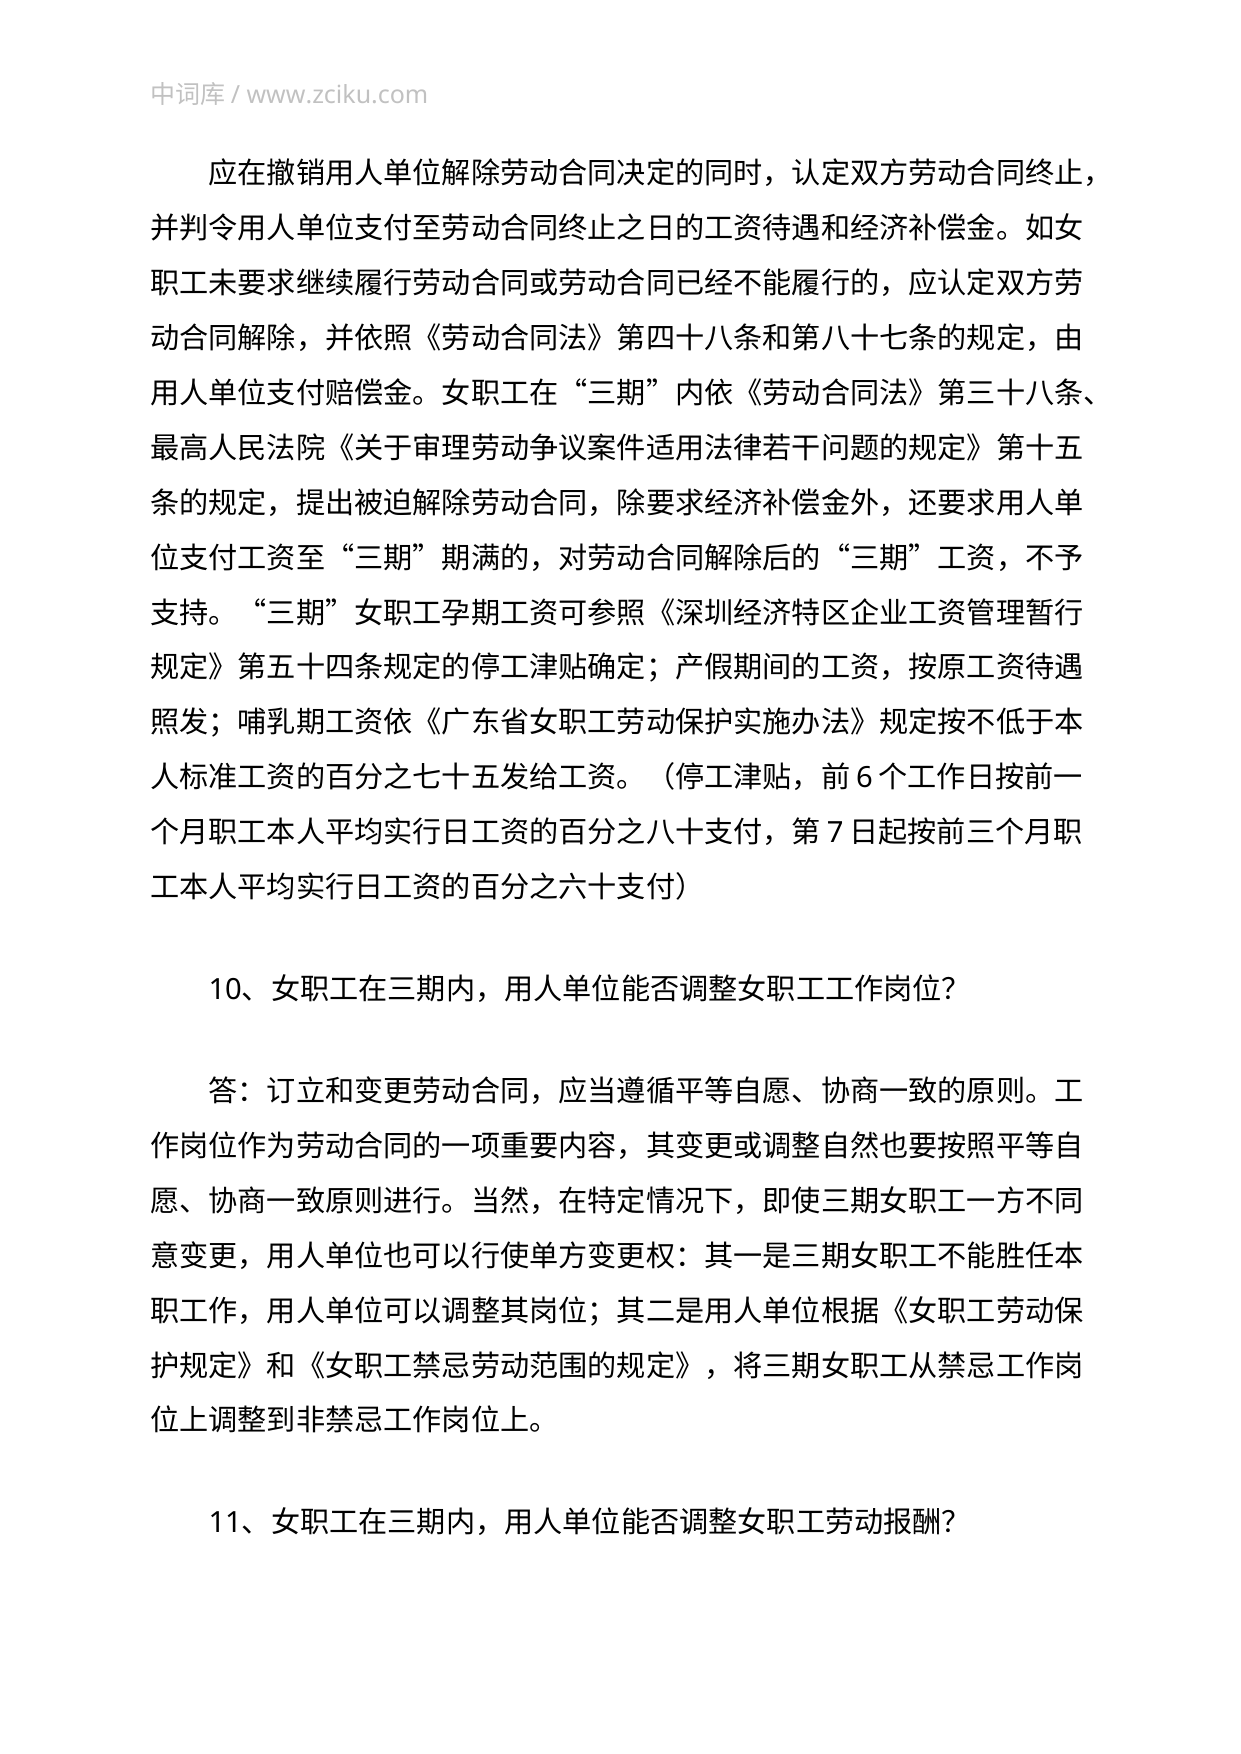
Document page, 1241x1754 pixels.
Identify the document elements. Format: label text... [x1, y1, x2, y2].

text 11、女职工在三期内，用人单位能否调整女职工劳动报酬？ [150, 1499, 1090, 1541]
text 答：订立和变更劳动合同，应当遵循平等自愿、协商一致的原则。工作岗位作为劳动合同的一项重要内容，其变更或调整自然也要按照平等自愿、协商一致原则进行。当然，在特定情况下，即使三期女职工一方不同意变更，用人单位也可以行使单方变更权：其一是三期女职工不能胜任本职工作，用人单位可以调整其岗位；其二是用人单位根据《女职工劳动保护规定》和《女职工禁忌劳动范围的规定》，将三期女职工从禁忌工作岗位上调整到非禁忌工作岗位上。 [150, 1068, 1090, 1439]
text 10、女职工在三期内，用人单位能否调整女职工工作岗位？ [150, 966, 1090, 1008]
text 应在撤销用人单位解除劳动合同决定的同时，认定双方劳动合同终止，并判令用人单位支付至劳动合同终止之日的工资待遇和经济补偿金。如女职工未要求继续履行劳动合同或劳动合同已经不能履行的，应认定双方劳动合同解除，并依照《劳动合同法》第四十八条和第八十七条的规定，由用人单位支付赔偿金。女职工在“三期”内依《劳动合同法》第三十八条、最高人民法院《关于审理劳动争议案件适用法律若干问题的规定》第十五条的规定，提出被迫解除劳动合同，除要求经济补偿金外，还要求用人单位支付工资至“三期”期满的，对劳动合同解除后的“三期”工资，不予支持。“三期”女职工孕期工资可参照《深圳经济特区企业工资管理暂行规定》第五十四条规定的停工津贴确定；产假期间的工资，按原工资待遇照发；哺乳期工资依《广东省女职工劳动保护实施办法》规定按不低于本人标准工资的百分之七十五发给工资。（停工津贴，前6个工作日按前一个月职工本人平均实行日工资的百分之八十支付，第7日起按前三个月职工本人平均实行日工资的百分之六十支付） [150, 150, 1090, 906]
